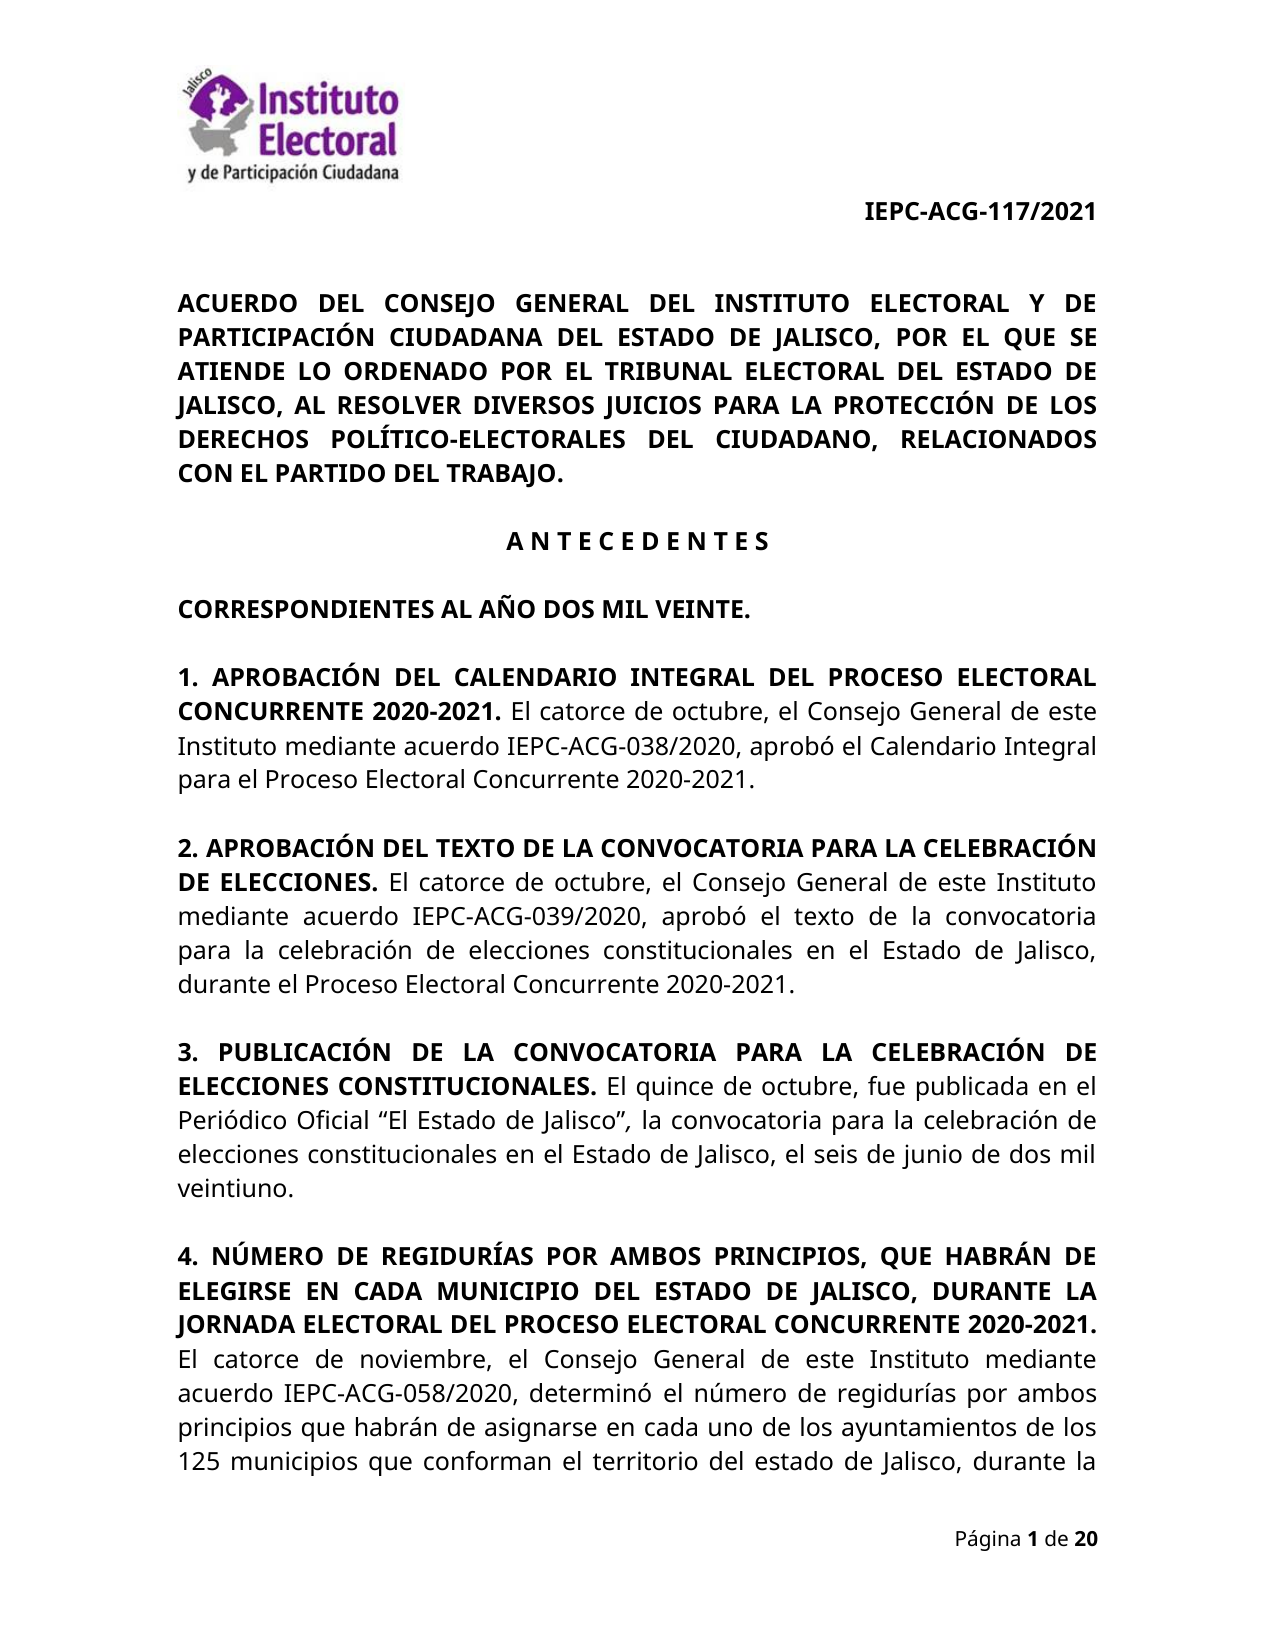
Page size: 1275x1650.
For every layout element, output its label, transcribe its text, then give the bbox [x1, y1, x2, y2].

text A N T E C E D E N T E S [177, 524, 1098, 558]
text ACUERDO DEL CONSEJO GENERAL DEL INSTITUTO ELECTORAL Y DE PARTICIPACIÓN CIUDADANA DEL ESTADO DE JALISCO, POR EL QUE SE ATIENDE LO ORDENADO POR EL TRIBUNAL ELECTORAL DEL ESTADO DE JALISCO, AL RESOLVER DIVERSOS JUICIOS PARA LA PROTECCIÓN DE LOS DERECHOS POLÍTICO-ELECTORALES DEL CIUDADANO, RELACIONADOS CON EL PARTIDO DEL TRABAJO. [177, 285, 1098, 490]
picture [177, 65, 406, 194]
text 3. PUBLICACIÓN DE LA CONVOCATORIA PARA LA CELEBRACIÓN DE ELECCIONES CONSTITUCIONALES. El quince de octubre, fue publicada en el Periódico Oficial “El Estado de Jalisco”, la convocatoria para la celebración de elecciones constitucionales en el Estado de Jalisco, el seis de junio de dos mil veintiuno. [177, 1035, 1098, 1205]
text 1. APROBACIÓN DEL CALENDARIO INTEGRAL DEL PROCESO ELECTORAL CONCURRENTE 2020-2021. El catorce de octubre, el Consejo General de este Instituto mediante acuerdo IEPC-ACG-038/2020, aprobó el Calendario Integral para el Proceso Electoral Concurrente 2020-2021. [177, 660, 1098, 796]
text CORRESPONDIENTES AL AÑO DOS MIL VEINTE. [177, 592, 1098, 626]
text 2. APROBACIÓN DEL TEXTO DE LA CONVOCATORIA PARA LA CELEBRACIÓN DE ELECCIONES. El catorce de octubre, el Consejo General de este Instituto mediante acuerdo IEPC-ACG-039/2020, aprobó el texto de la convocatoria para la celebración de elecciones constitucionales en el Estado de Jalisco, durante el Proceso Electoral Concurrente 2020-2021. [177, 830, 1098, 1001]
